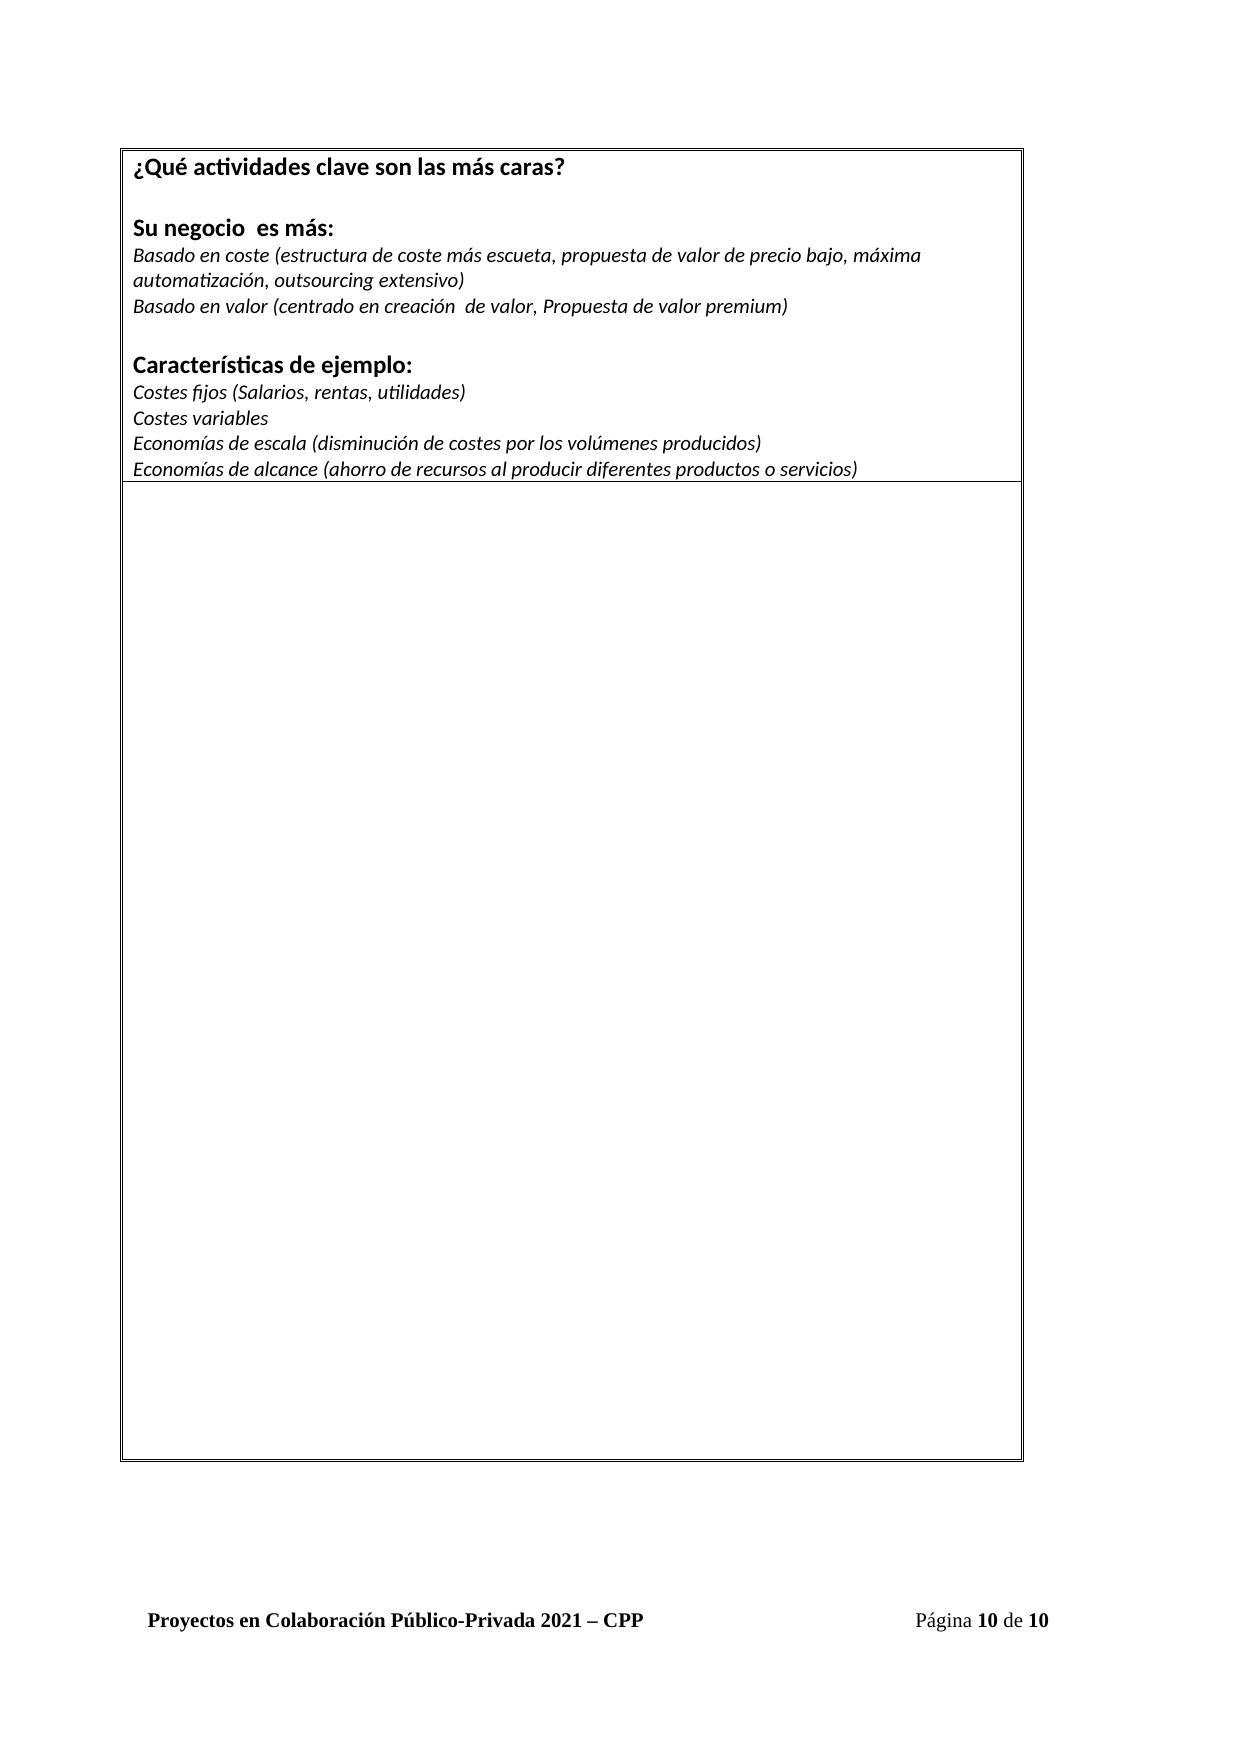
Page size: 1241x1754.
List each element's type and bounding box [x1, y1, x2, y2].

table_cell [123, 482, 1021, 1459]
table_cell [123, 151, 1021, 481]
